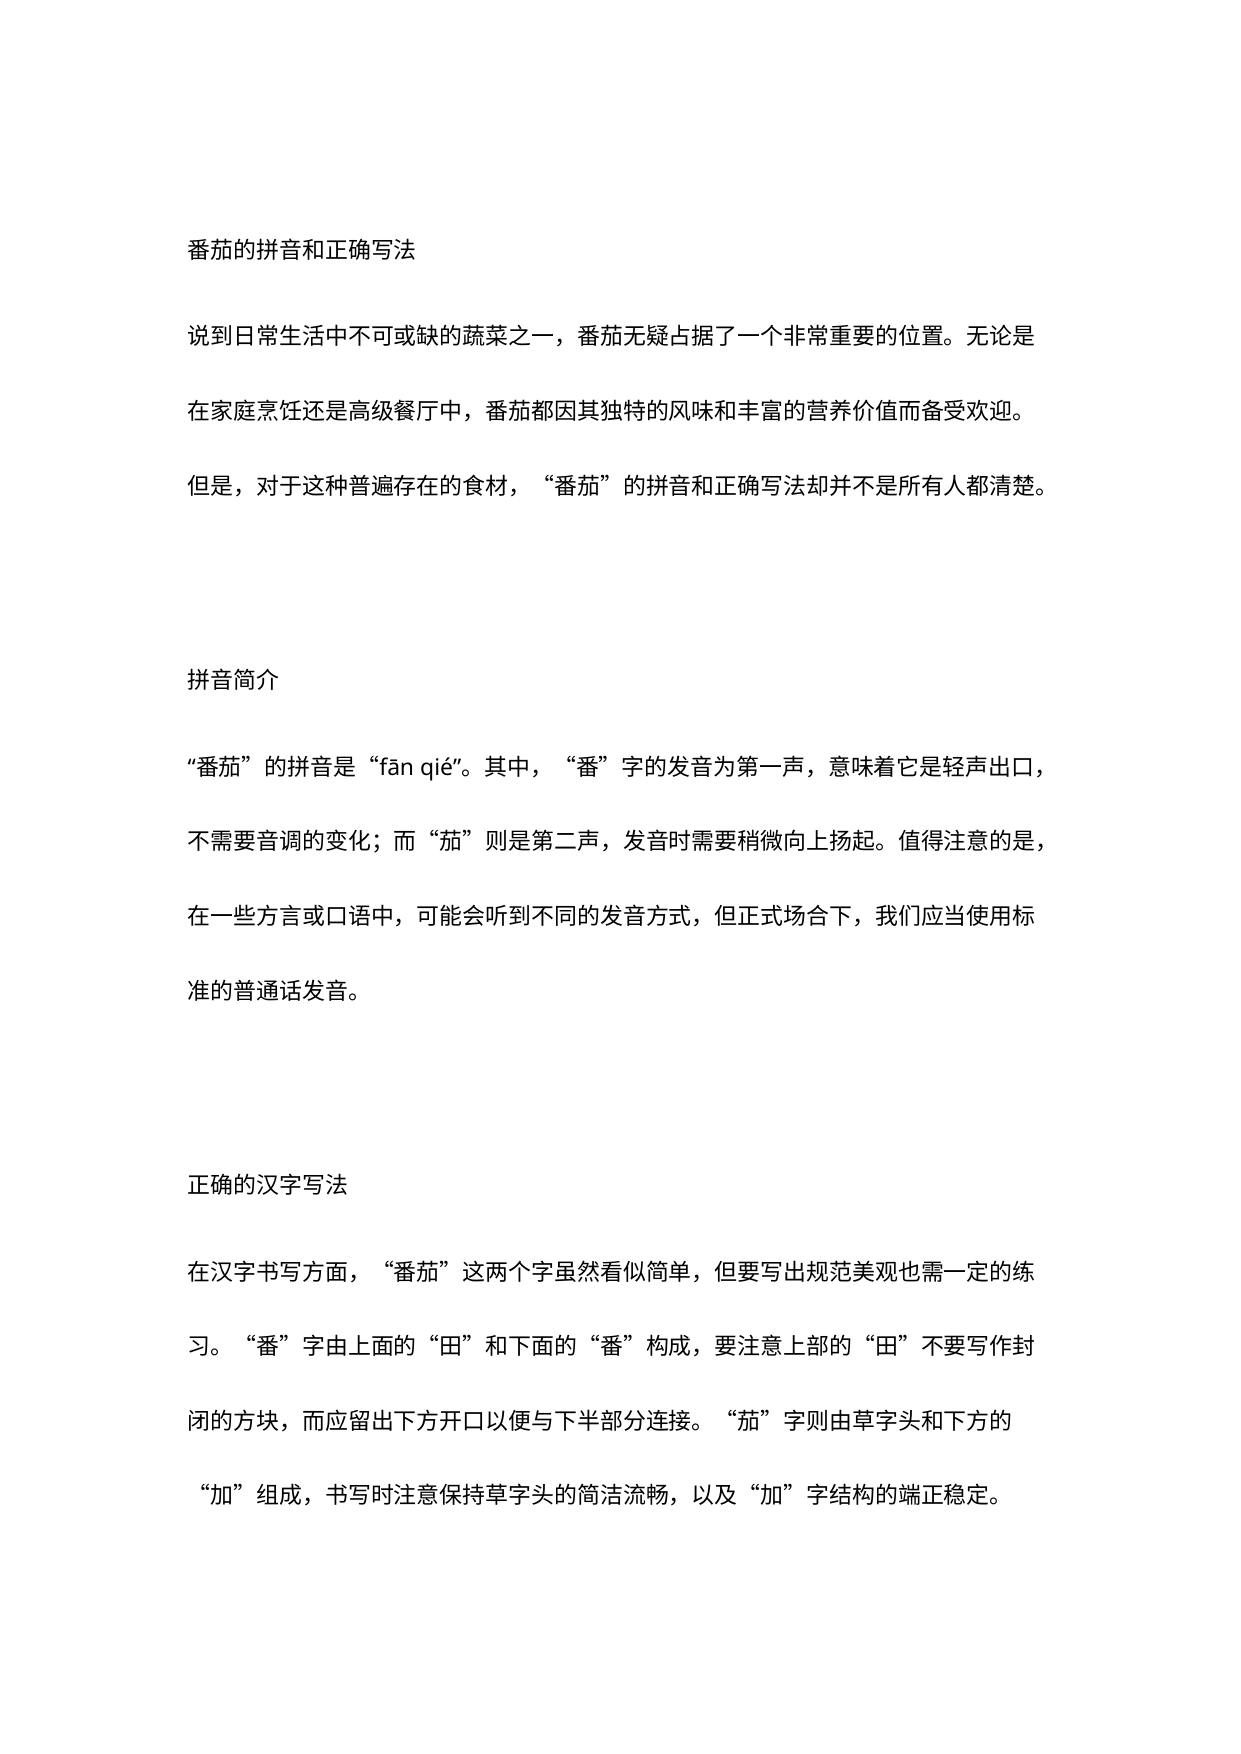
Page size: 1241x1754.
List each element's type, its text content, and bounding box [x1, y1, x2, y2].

text “番茄”的拼音是“fān qié”。其中，“番”字的发音为第一声，意味着它是轻声出口，不需要音调的变化；而“茄”则是第二声，发音时需要稍微向上扬起。值得注意的是，在一些方言或口语中，可能会听到不同的发音方式，但正式场合下，我们应当使用标准的普通话发音。 [187, 733, 1053, 1022]
text 番茄的拼音和正确写法 [187, 216, 1053, 281]
text 在汉字书写方面，“番茄”这两个字虽然看似简单，但要写出规范美观也需一定的练习。“番”字由上面的“田”和下面的“番”构成，要注意上部的“田”不要写作封闭的方块，而应留出下方开口以便与下半部分连接。“茄”字则由草字头和下方的“加”组成，书写时注意保持草字头的简洁流畅，以及“加”字结构的端正稳定。 [187, 1237, 1053, 1527]
text 正确的汉字写法 [187, 1151, 1053, 1216]
text 说到日常生活中不可或缺的蔬菜之一，番茄无疑占据了一个非常重要的位置。无论是在家庭烹饪还是高级餐厅中，番茄都因其独特的风味和丰富的营养价值而备受欢迎。但是，对于这种普遍存在的食材，“番茄”的拼音和正确写法却并不是所有人都清楚。 [187, 302, 1053, 517]
text 拼音简介 [187, 646, 1053, 711]
